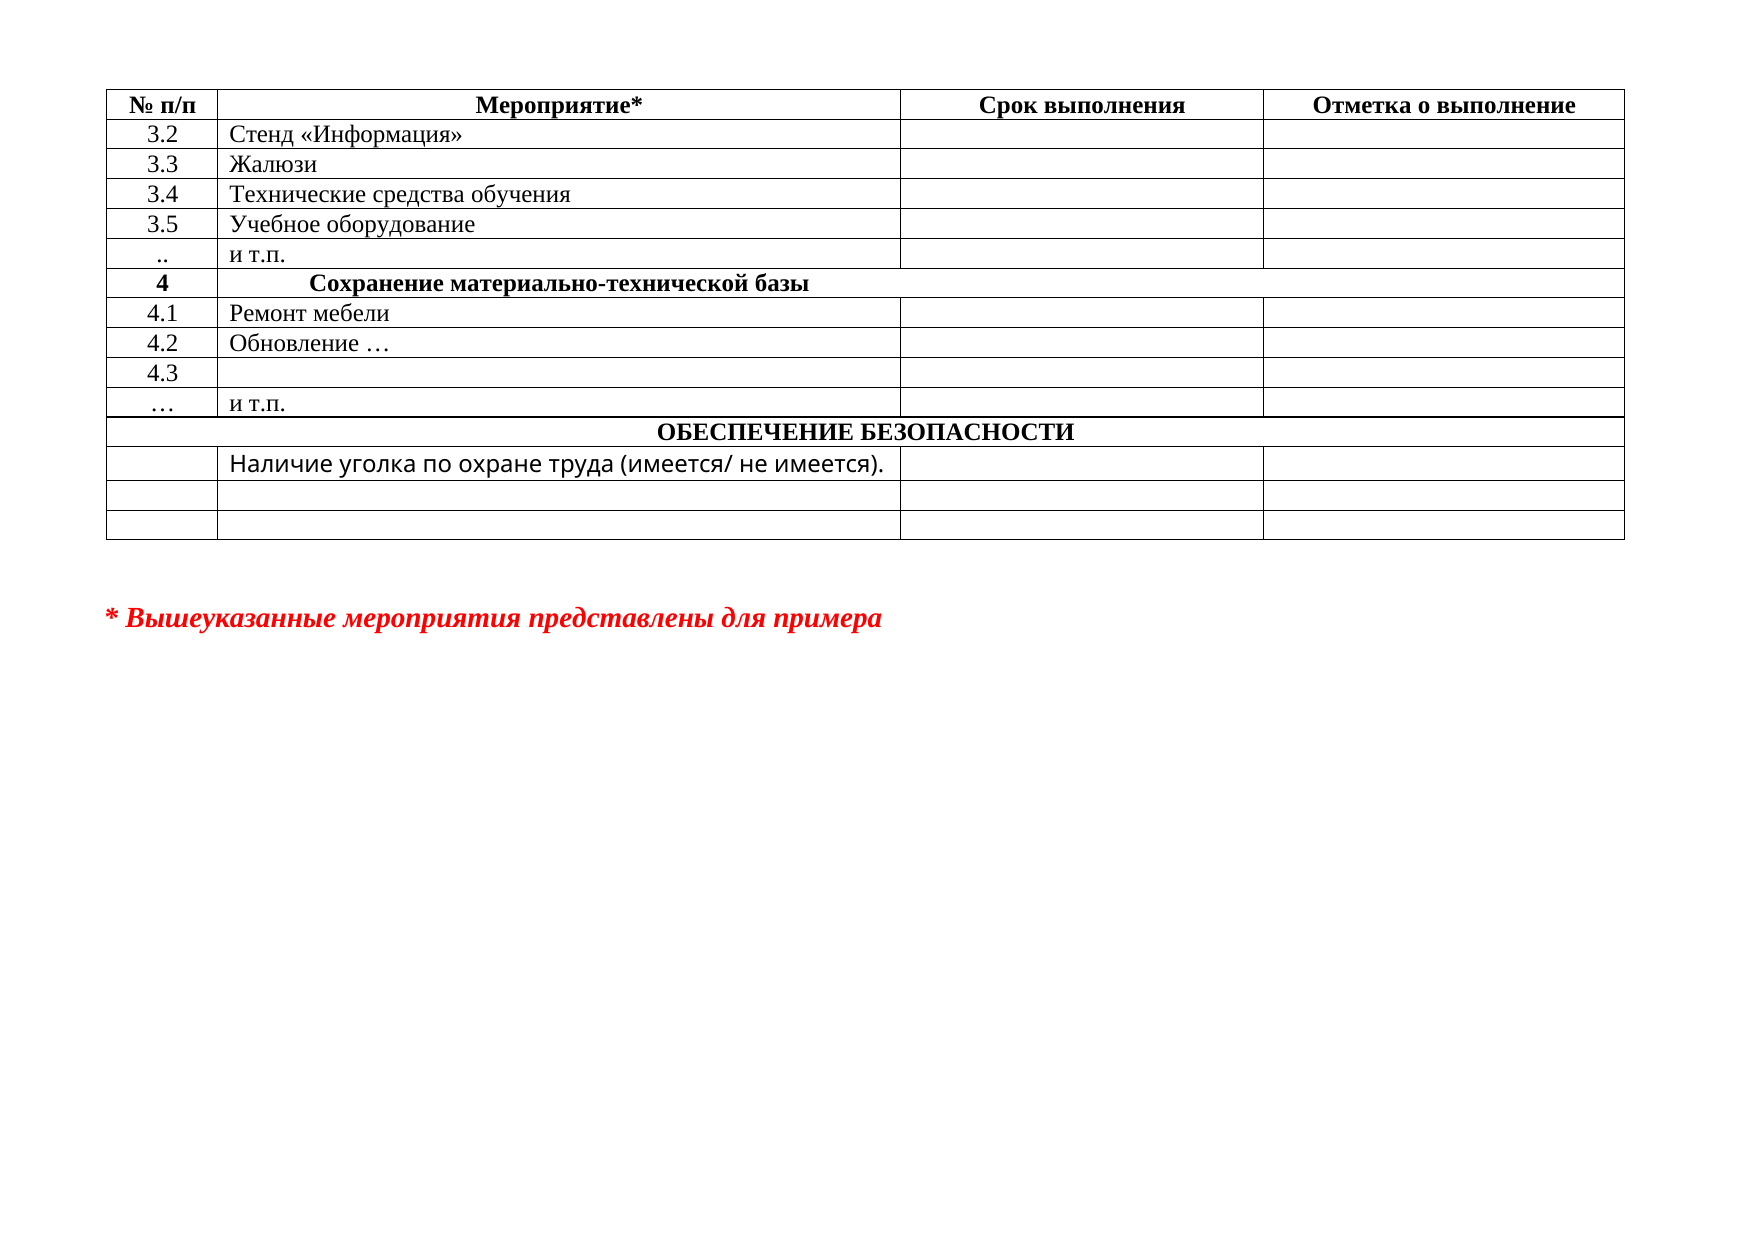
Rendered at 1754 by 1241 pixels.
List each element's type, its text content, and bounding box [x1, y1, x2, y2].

table_cell 4.3 [107, 358, 217, 387]
table_cell [107, 447, 217, 480]
table_cell 3.2 [107, 120, 217, 148]
table_cell 4.2 [107, 328, 217, 357]
table_cell [901, 209, 1263, 238]
table_cell [901, 511, 1263, 539]
table_cell [1264, 511, 1624, 539]
table_header Отметка о выполнение [1264, 90, 1624, 118]
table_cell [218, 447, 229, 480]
table_cell .. [107, 239, 217, 267]
table_cell ОБЕСПЕЧЕНИЕ БЕЗОПАСНОСТИ [107, 418, 1624, 446]
table_cell 3.5 [107, 209, 217, 238]
table_header № п/п [107, 90, 217, 118]
table_cell [901, 120, 1263, 148]
table_cell 4 [107, 269, 217, 297]
table_cell 4.1 [107, 298, 217, 327]
table_header Мероприятие* [218, 90, 900, 118]
table_cell [218, 511, 900, 539]
table_cell Ремонт мебели [218, 298, 900, 327]
table_cell [1264, 209, 1624, 238]
table_cell [901, 447, 1263, 480]
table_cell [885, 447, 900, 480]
table_cell 3.4 [107, 179, 217, 208]
table_cell Обновление … [218, 328, 900, 357]
table_header Срок выполнения [901, 90, 1263, 118]
table_cell [1264, 239, 1624, 267]
table_cell [1264, 298, 1624, 327]
table_cell [1264, 328, 1624, 357]
table_cell … [107, 388, 217, 416]
table_cell [1264, 388, 1624, 416]
table_cell [901, 388, 1263, 416]
table_cell [107, 511, 217, 539]
table_cell [218, 481, 900, 509]
table_cell [1264, 447, 1624, 480]
table_cell 3.3 [107, 149, 217, 178]
text * Вышеуказанные мероприятия представлены для примера [103, 600, 1636, 633]
table_cell [901, 328, 1263, 357]
table_cell [901, 481, 1263, 509]
table_cell [901, 358, 1263, 387]
table_cell [901, 298, 1263, 327]
table_cell Технические средства обучения [218, 179, 900, 208]
table_cell Учебное оборудование [218, 209, 900, 238]
table_cell Сохранение материально-технической базы [218, 269, 1624, 297]
table_cell и т.п. [218, 239, 900, 267]
table_cell Стенд «Информация» [218, 120, 900, 148]
table_cell [107, 481, 217, 509]
table_cell [901, 149, 1263, 178]
table_cell [901, 179, 1263, 208]
table_cell [901, 239, 1263, 267]
table_cell [1264, 481, 1624, 509]
table_cell [218, 358, 900, 387]
table_cell Жалюзи [218, 149, 900, 178]
table_cell [1264, 149, 1624, 178]
table_cell и т.п. [218, 388, 900, 416]
table_cell [1264, 358, 1624, 387]
table_cell [1264, 120, 1624, 148]
table_cell [1264, 179, 1624, 208]
